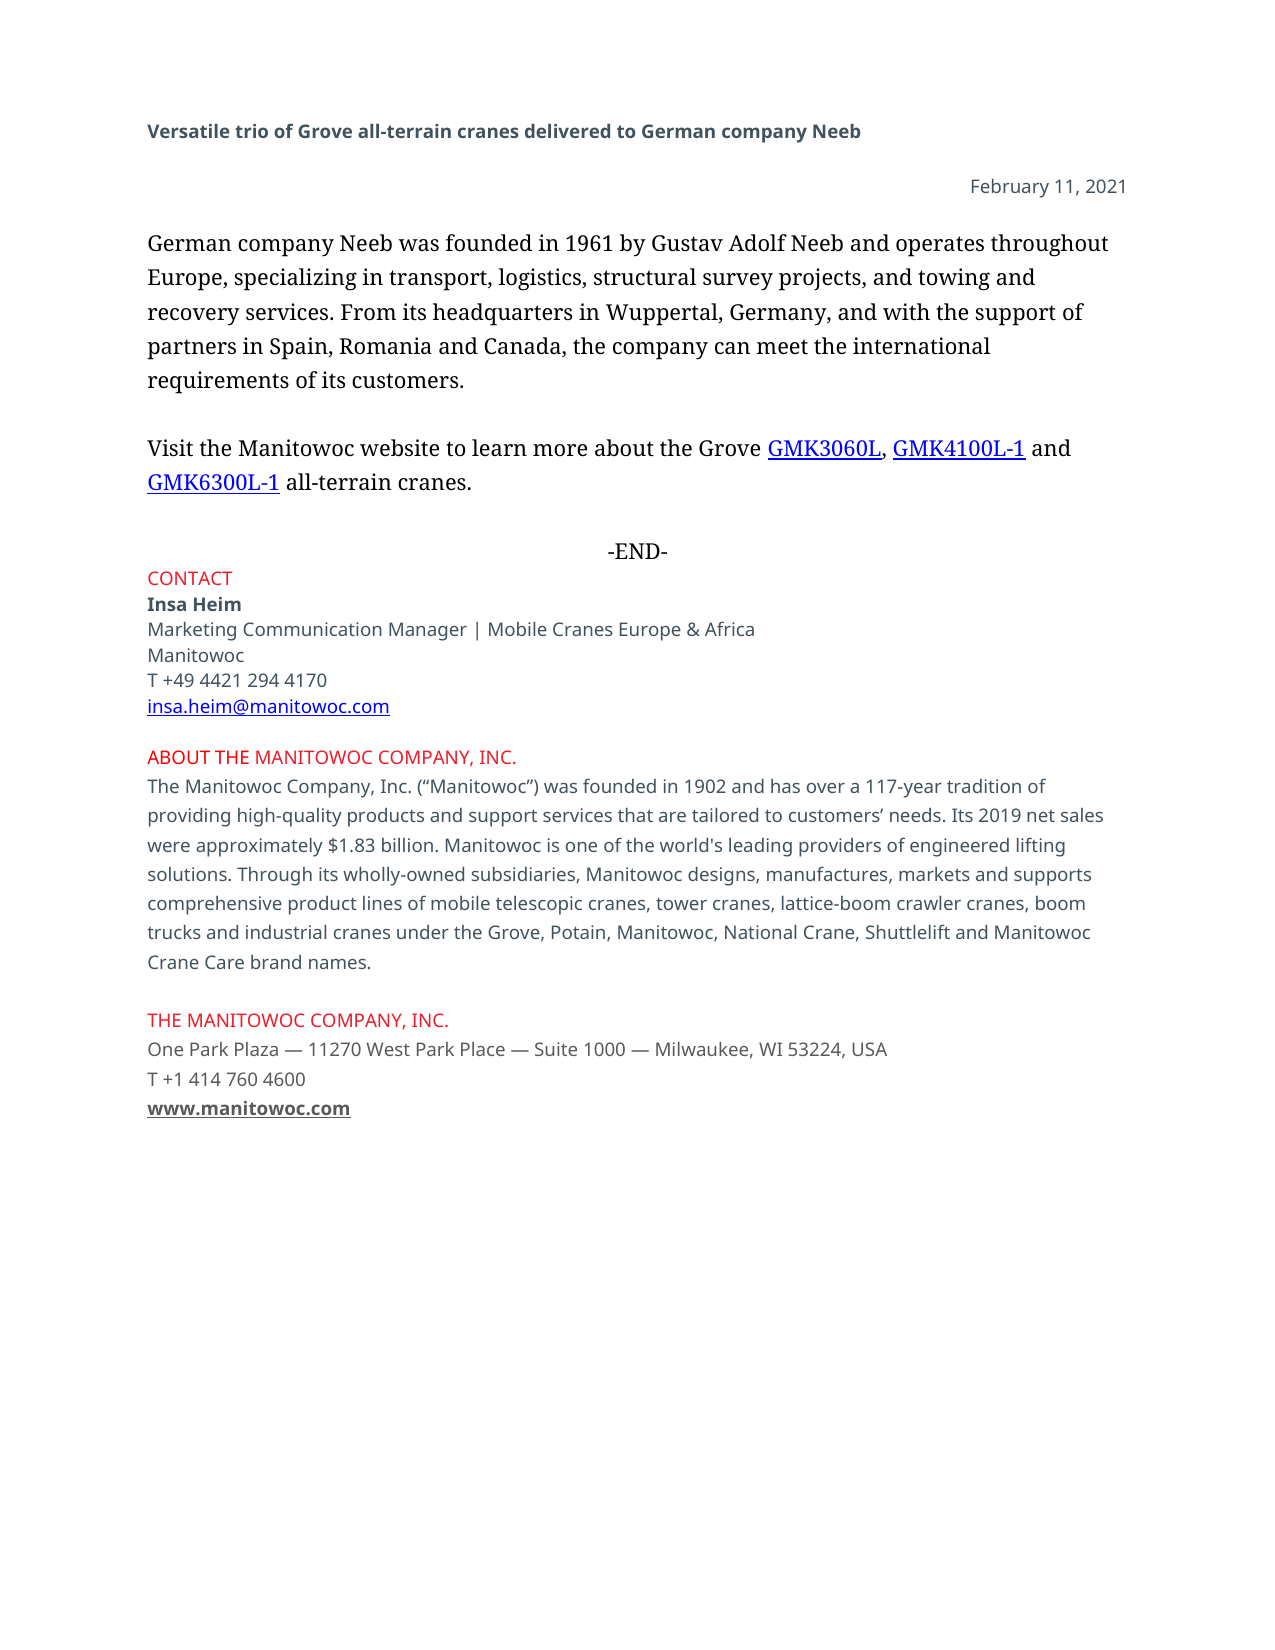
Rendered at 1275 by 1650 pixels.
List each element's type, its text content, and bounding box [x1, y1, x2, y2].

text -END- [147, 536, 1128, 565]
text ABOUT THE MANITOWOC COMPANY, INC. [147, 744, 1128, 769]
text German company Neeb was founded in 1961 by Gustav Adolf Neeb and operates throughout Europe, specializing in transport, logistics, structural survey projects, and towing and recovery services. From its headquarters in Wuppertal, Germany, and with the support of partners in Spain, Romania and Canada, the company can meet the international requirements of its customers. [147, 228, 1128, 394]
text THE MANITOWOC COMPANY, INC. [147, 1007, 1128, 1033]
text The Manitowoc Company, Inc. (“Manitowoc”) was founded in 1902 and has over a 117-year tradition of providing high-quality products and support services that are tailored to customers’ needs. Its 2019 net sales were approximately $1.83 billion. Manitowoc is one of the world's leading providers of engineered lifting solutions. Through its wholly-owned subsidiaries, Manitowoc designs, manufactures, markets and supports comprehensive product lines of mobile telescopic cranes, tower cranes, lattice-boom crawler cranes, boom trucks and industrial cranes under the Grove, Potain, Manitowoc, National Crane, Shuttlelift and Manitowoc Crane Care brand names. [147, 773, 1128, 974]
text insa.heim@manitowoc.com [147, 693, 1128, 718]
text One Park Plaza — 11270 West Park Place — Suite 1000 — Milwaukee, WI 53224, USA [147, 1037, 1128, 1062]
text Visit the Manitowoc website to learn more about the Grove GMK3060L, GMK4100L-1 and GMK6300L-1 all-terrain cranes. [147, 433, 1128, 497]
text T +49 4421 294 4170 [147, 667, 1128, 693]
text Insa Heim [147, 591, 1128, 616]
text www.manitowoc.com [147, 1095, 1128, 1121]
text Marketing Communication Manager | Mobile Cranes Europe & Africa [147, 616, 1128, 642]
text T +1 414 760 4600 [147, 1066, 1128, 1092]
text Manitowoc [147, 642, 1128, 667]
text CONTACT [147, 565, 1128, 591]
